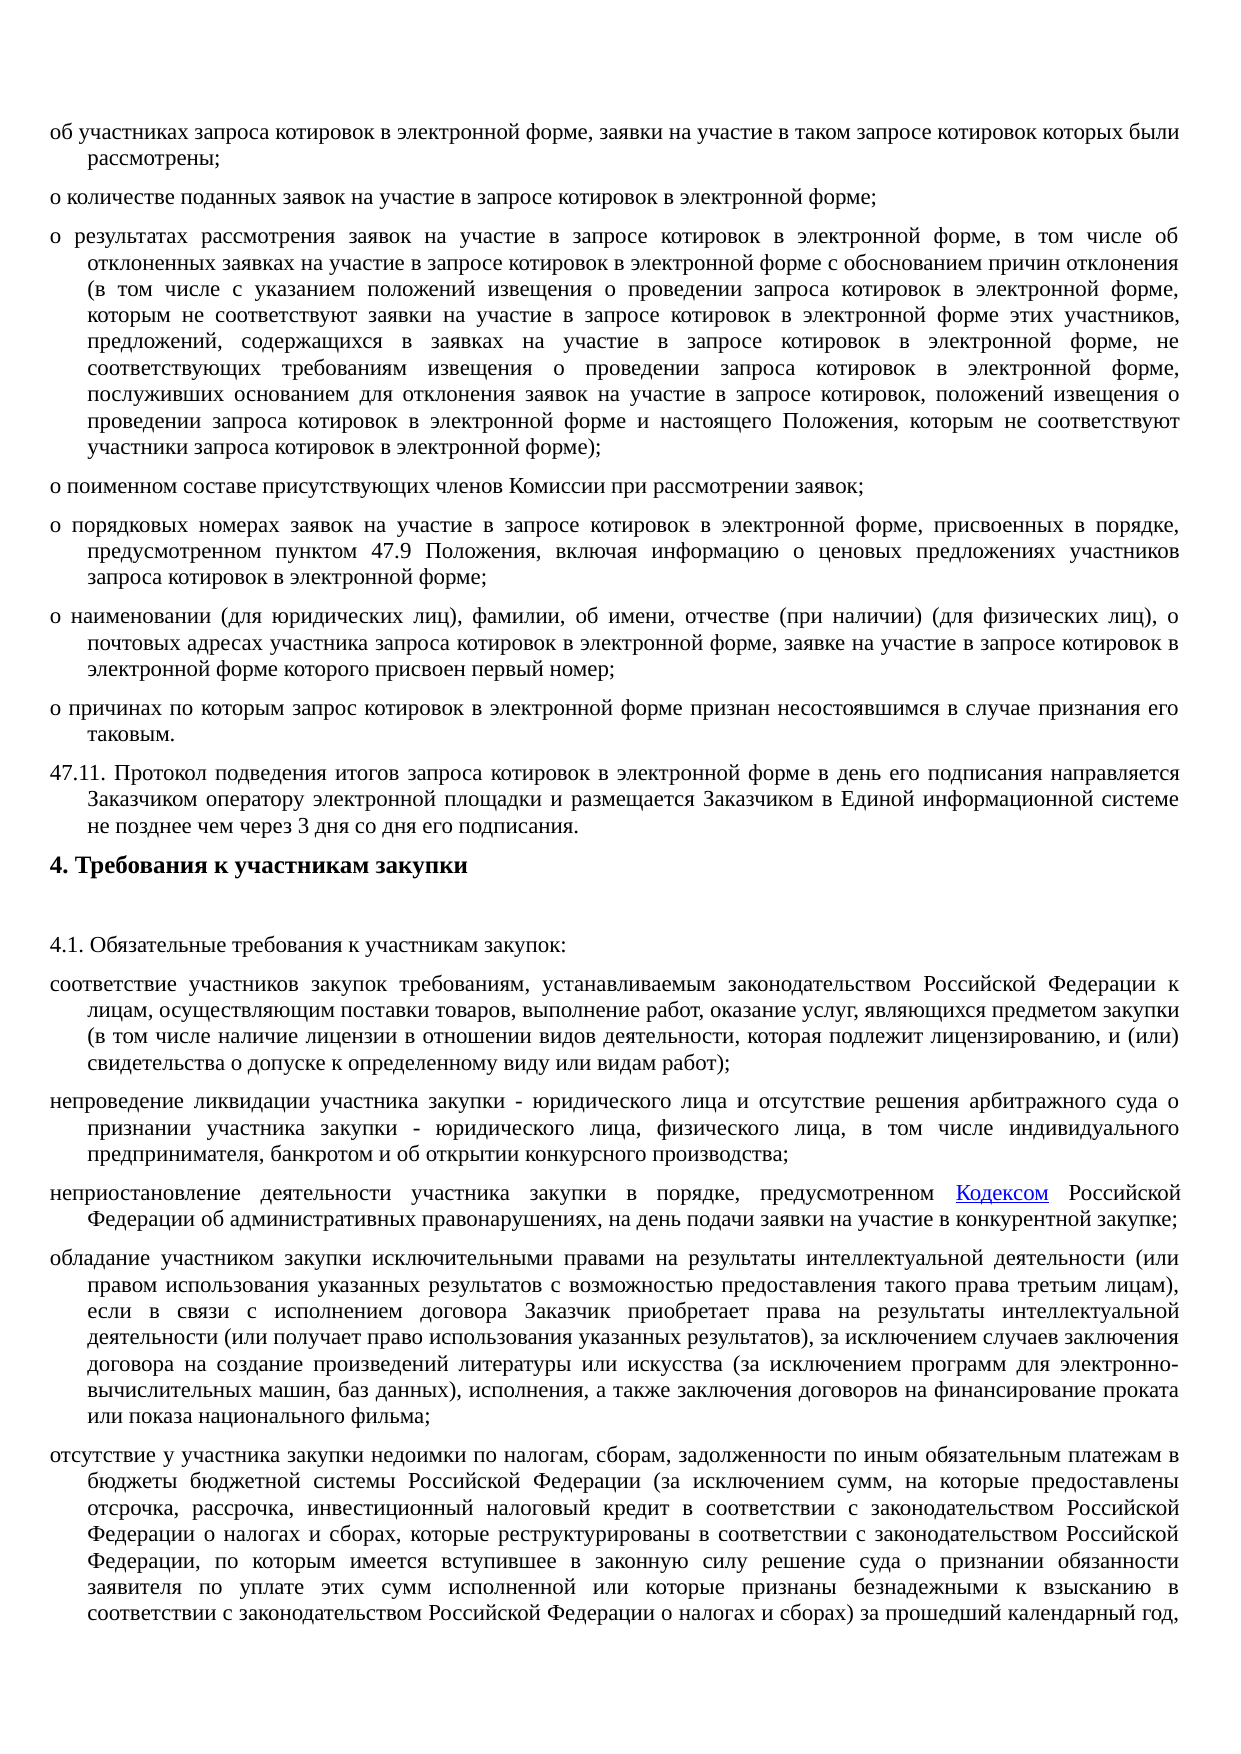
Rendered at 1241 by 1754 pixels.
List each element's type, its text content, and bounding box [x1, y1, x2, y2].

text 4. Требования к участникам закупки [49, 851, 1181, 879]
text неприостановление деятельности участника закупки в порядке, предусмотренном Кодексом Российской Федерации об административных правонарушениях, на день подачи заявки на участие в конкурентной закупке; [49, 1179, 1181, 1232]
text о наименовании (для юридических лиц), фамилии, об имени, отчестве (при наличии) (для физических лиц), о почтовых адресах участника запроса котировок в электронной форме, заявке на участие в запросе котировок в электронной форме которого присвоен первый номер; [49, 602, 1181, 681]
text о порядковых номерах заявок на участие в запросе котировок в электронной форме, присвоенных в порядке, предусмотренном пунктом 47.9 Положения, включая информацию о ценовых предложениях участников запроса котировок в электронной форме; [49, 511, 1181, 590]
text 4.1. Обязательные требования к участникам закупок: [49, 931, 1181, 957]
text 47.11. Протокол подведения итогов запроса котировок в электронной форме в день его подписания направляется Заказчиком оператору электронной площадки и размещается Заказчиком в Единой информационной системе не позднее чем через 3 дня со дня его подписания. [49, 759, 1181, 838]
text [49, 1441, 1181, 1626]
text обладание участником закупки исключительными правами на результаты интеллектуальной деятельности (или правом использования указанных результатов с возможностью предоставления такого права третьим лицам), если в связи с исполнением договора Заказчик приобретает права на результаты интеллектуальной деятельности (или получает право использования указанных результатов), за исключением случаев заключения договора на создание произведений литературы или искусства (за исключением программ для электронно-вычислительных машин, баз данных), исполнения, а также заключения договоров на финансирование проката или показа национального фильма; [49, 1244, 1181, 1429]
text о результатах рассмотрения заявок на участие в запросе котировок в электронной форме, в том числе об отклоненных заявках на участие в запросе котировок в электронной форме с обоснованием причин отклонения (в том числе с указанием положений извещения о проведении запроса котировок в электронной форме, которым не соответствуют заявки на участие в запросе котировок в электронной форме этих участников, предложений, содержащихся в заявках на участие в запросе котировок в электронной форме, не соответствующих требованиям извещения о проведении запроса котировок в электронной форме, послуживших основанием для отклонения заявок на участие в запросе котировок, положений извещения о проведении запроса котировок в электронной форме и настоящего Положения, которым не соответствуют участники запроса котировок в электронной форме); [49, 222, 1181, 459]
text об участниках запроса котировок в электронной форме, заявки на участие в таком запросе котировок которых были рассмотрены; [49, 118, 1181, 171]
text непроведение ликвидации участника закупки - юридического лица и отсутствие решения арбитражного суда о признании участника закупки - юридического лица, физического лица, в том числе индивидуального предпринимателя, банкротом и об открытии конкурсного производства; [49, 1087, 1181, 1167]
text о причинах по которым запрос котировок в электронной форме признан несостоявшимся в случае признания его таковым. [49, 694, 1181, 747]
text соответствие участников закупок требованиям, устанавливаемым законодательством Российской Федерации к лицам, осуществляющим поставки товаров, выполнение работ, оказание услуг, являющихся предметом закупки (в том числе наличие лицензии в отношении видов деятельности, которая подлежит лицензированию, и (или) свидетельства о допуске к определенному виду или видам работ); [49, 969, 1181, 1075]
text о количестве поданных заявок на участие в запросе котировок в электронной форме; [49, 183, 1181, 210]
text о поименном составе присутствующих членов Комиссии при рассмотрении заявок; [49, 472, 1181, 498]
